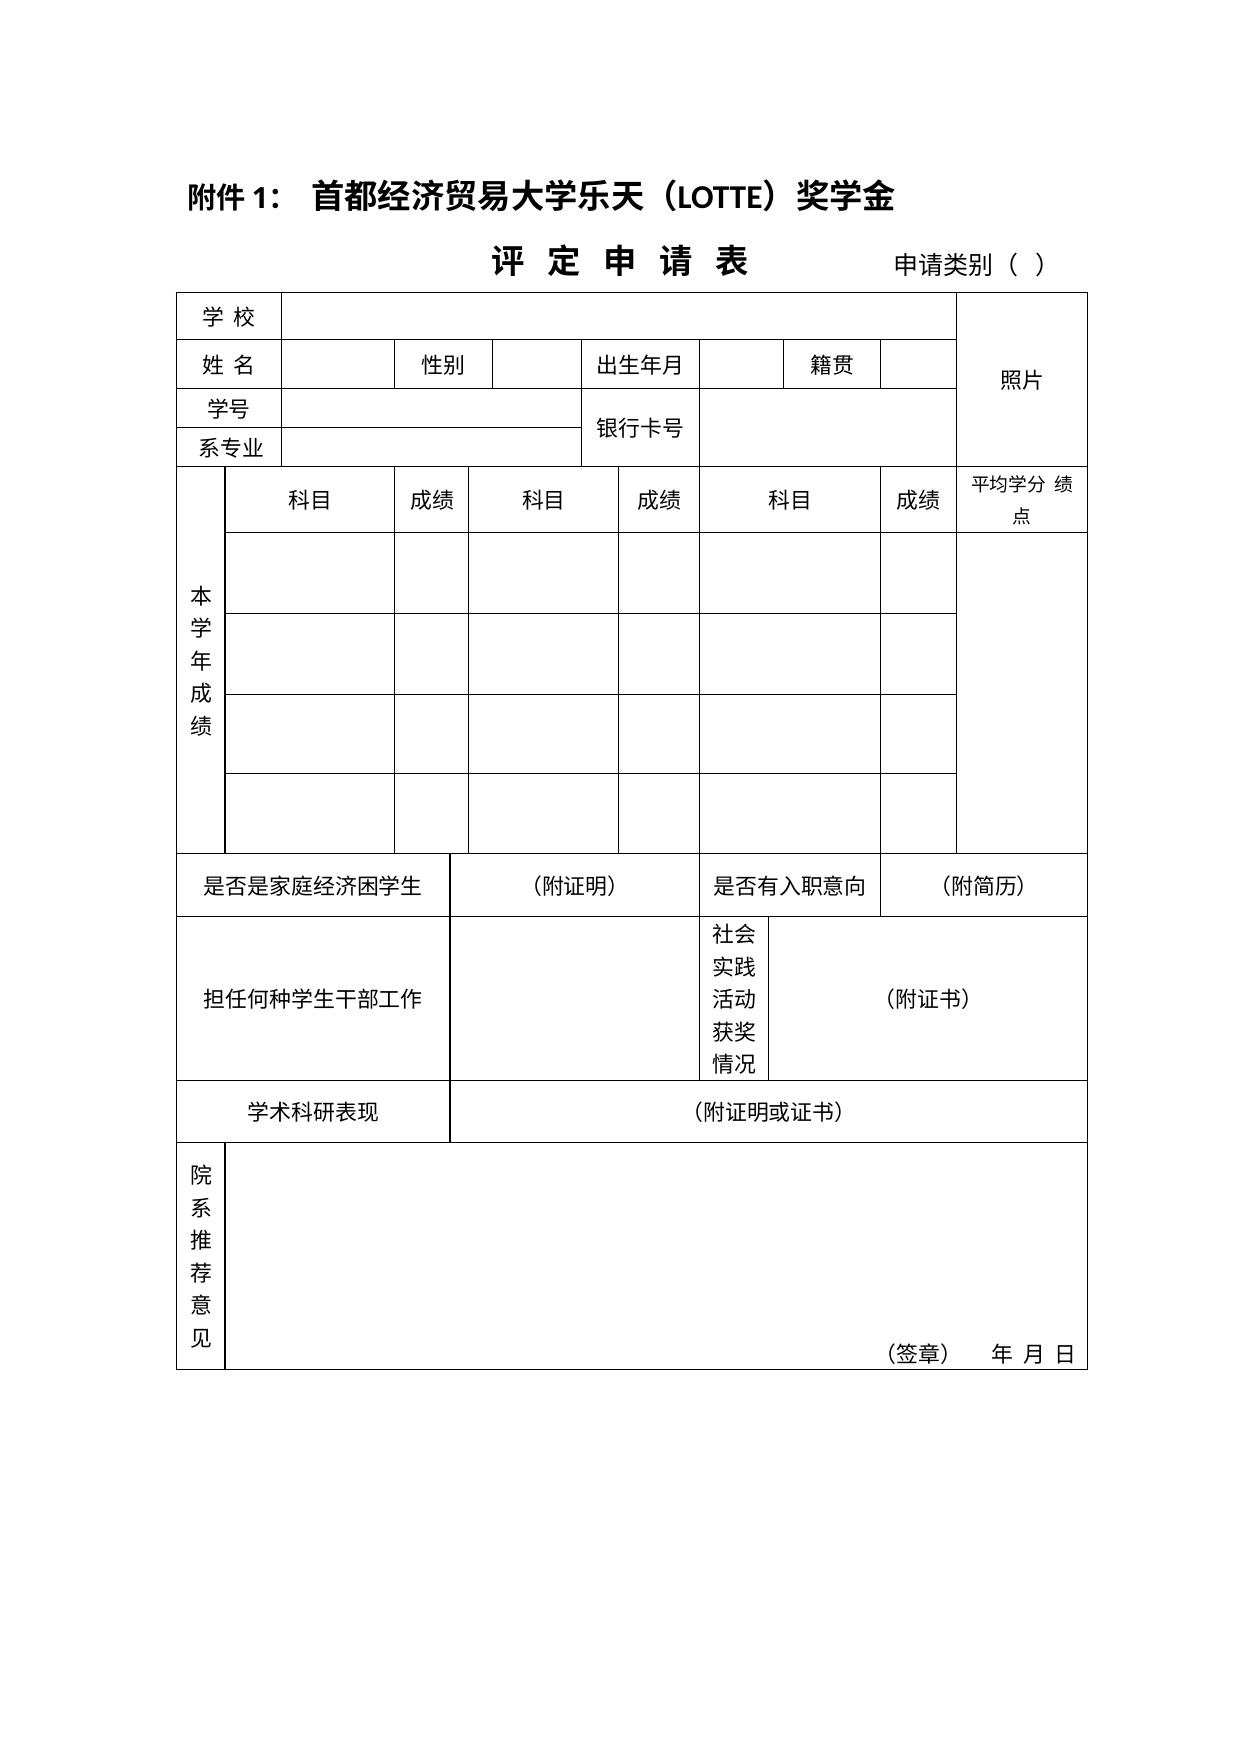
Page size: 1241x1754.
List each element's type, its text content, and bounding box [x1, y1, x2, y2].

table_cell 科目 [226, 467, 394, 532]
table_header 学 校 [177, 293, 281, 339]
table_cell [700, 389, 956, 466]
table_cell [881, 614, 956, 694]
table_cell [395, 774, 468, 853]
table_cell [700, 695, 880, 773]
table_cell [881, 533, 956, 613]
table_cell [226, 614, 394, 694]
table_cell [395, 533, 468, 613]
table_cell [469, 533, 618, 613]
table_cell [226, 533, 394, 613]
table_cell 社会实践活动获奖情况 [700, 917, 768, 1079]
table_cell （附证书） [769, 917, 1087, 1079]
table_cell 出生年月 [582, 340, 699, 387]
table_cell [469, 695, 618, 773]
table_cell [619, 774, 699, 853]
table_cell [395, 695, 468, 773]
table_cell [282, 389, 581, 427]
table_cell 籍贯 [784, 340, 880, 387]
table_cell [226, 774, 394, 853]
table_cell 平均学分 绩点 [957, 467, 1087, 532]
table_cell 科目 [469, 467, 618, 532]
table_cell 系专业 [177, 428, 281, 466]
table_cell [619, 533, 699, 613]
table_cell （附证明） [451, 854, 699, 916]
table_cell [469, 774, 618, 853]
table_cell [493, 340, 581, 387]
table_cell 是否有入职意向 [700, 854, 880, 916]
table_cell 本学年成绩 [177, 467, 224, 853]
table_cell [619, 614, 699, 694]
table_cell [881, 695, 956, 773]
table_cell [395, 614, 468, 694]
table_cell （签章） 年 月 日 [226, 1143, 1087, 1369]
table_cell 是否是家庭经济困学生 [177, 854, 449, 916]
table_cell 成绩 [395, 467, 468, 532]
table_cell [282, 428, 581, 466]
table_cell 成绩 [881, 467, 956, 532]
table_cell [700, 533, 880, 613]
text 评 定 申 请 表 [187, 227, 1053, 292]
table_cell 成绩 [619, 467, 699, 532]
table_header 照片 [957, 293, 1087, 466]
table_cell 性别 [395, 340, 492, 387]
table_cell [282, 340, 394, 387]
table_cell [700, 340, 783, 387]
table_cell [700, 614, 880, 694]
text 附件1： 首都经济贸易大学乐天（LOTTE）奖学金 [187, 162, 1053, 227]
table_cell 银行卡号 [582, 389, 699, 466]
table_cell 院系推荐意见 [177, 1143, 224, 1369]
table_header [282, 293, 956, 339]
table_cell [881, 774, 956, 853]
table_cell [700, 774, 880, 853]
table_cell 学号 [177, 389, 281, 427]
table_cell [619, 695, 699, 773]
table_cell （附简历） [881, 854, 1087, 916]
table_cell [881, 340, 956, 387]
table_cell [226, 695, 394, 773]
table_cell 科目 [700, 467, 880, 532]
table_cell 学术科研表现 [177, 1081, 449, 1142]
table_cell 担任何种学生干部工作 [177, 917, 449, 1079]
table_cell [957, 533, 1087, 853]
table_cell [451, 917, 699, 1079]
table_cell （附证明或证书） [451, 1081, 1087, 1142]
table_cell 姓 名 [177, 340, 281, 387]
table_cell [469, 614, 618, 694]
